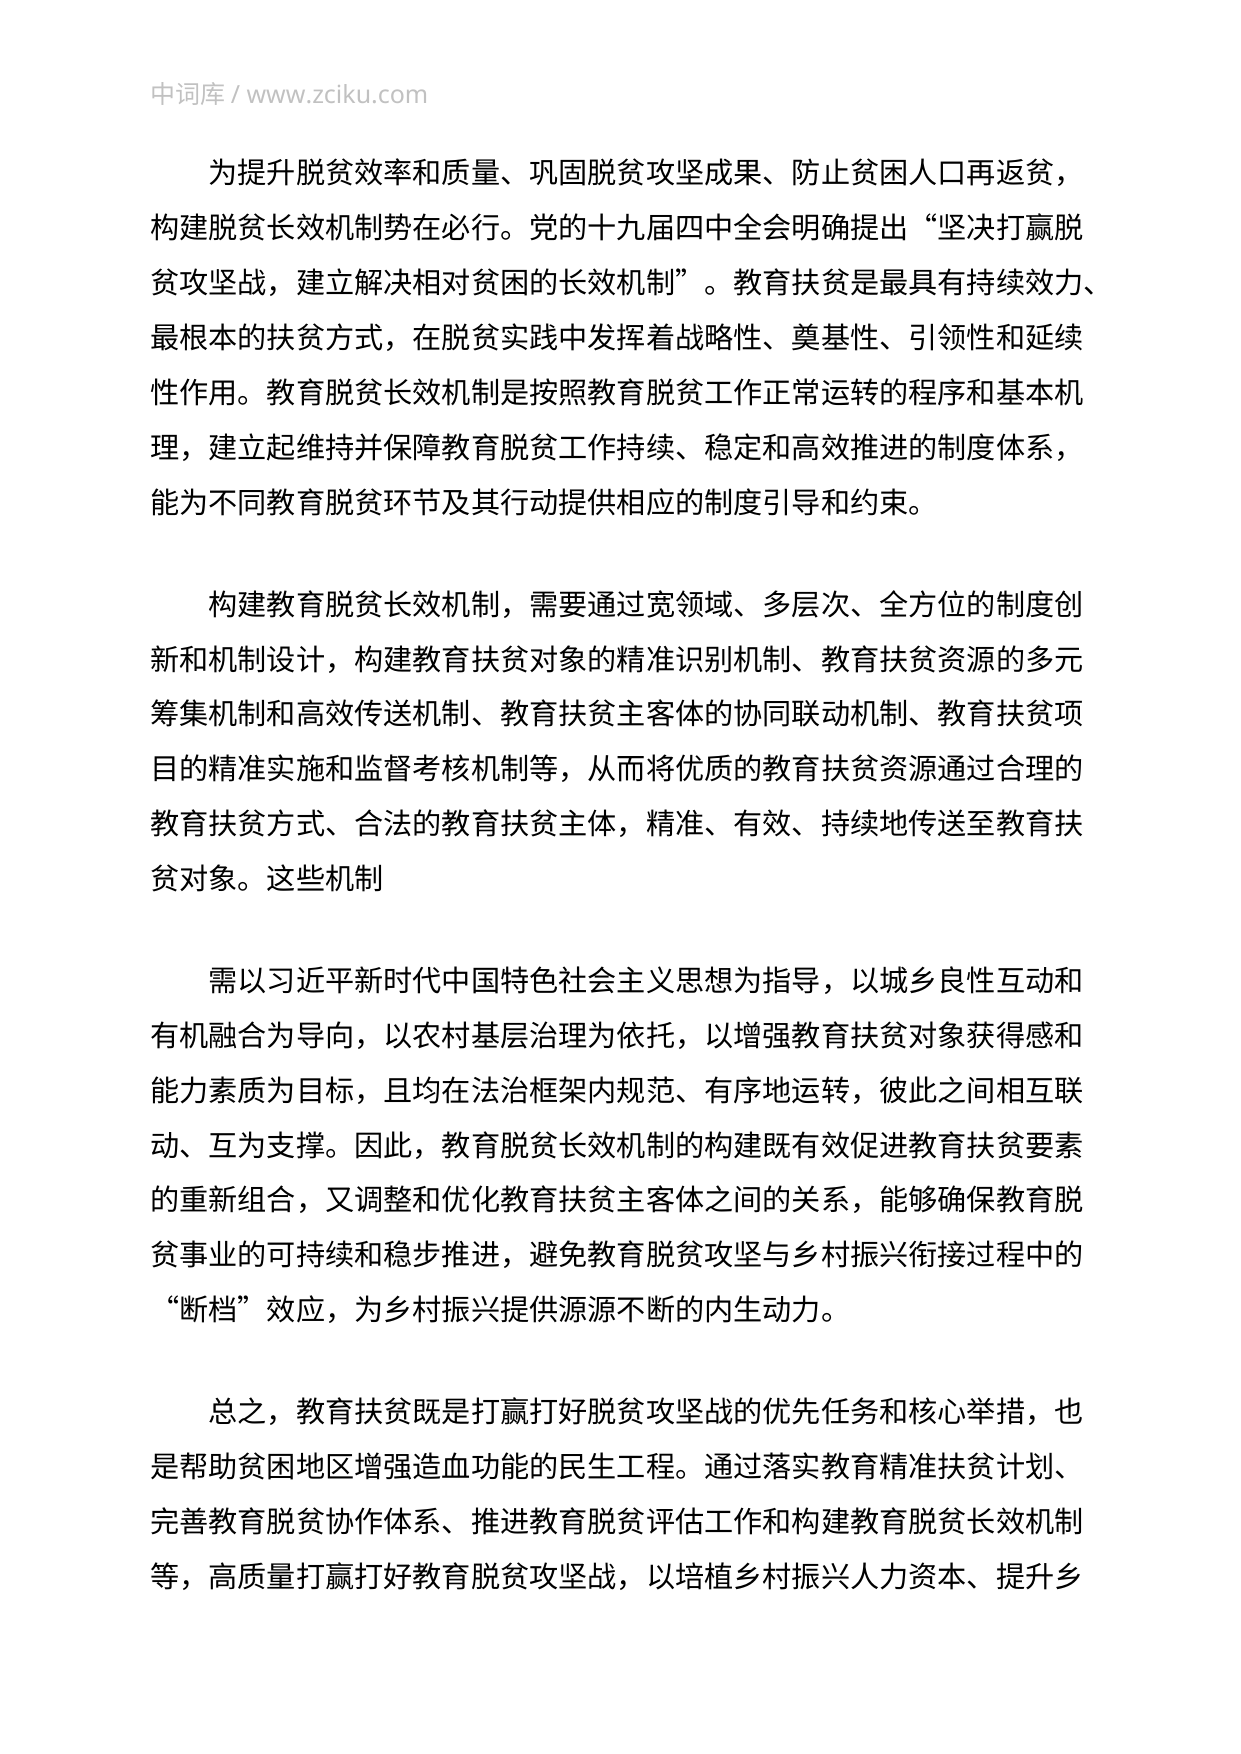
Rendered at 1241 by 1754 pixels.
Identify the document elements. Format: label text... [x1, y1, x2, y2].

text 构建教育脱贫长效机制，需要通过宽领域、多层次、全方位的制度创新和机制设计，构建教育扶贫对象的精准识别机制、教育扶贫资源的多元筹集机制和高效传送机制、教育扶贫主客体的协同联动机制、教育扶贫项目的精准实施和监督考核机制等，从而将优质的教育扶贫资源通过合理的教育扶贫方式、合法的教育扶贫主体，精准、有效、持续地传送至教育扶贫对象。这些机制 [150, 581, 1090, 898]
text 为提升脱贫效率和质量、巩固脱贫攻坚成果、防止贫困人口再返贫，构建脱贫长效机制势在必行。党的十九届四中全会明确提出“坚决打赢脱贫攻坚战，建立解决相对贫困的长效机制”。教育扶贫是最具有持续效力、最根本的扶贫方式，在脱贫实践中发挥着战略性、奠基性、引领性和延续性作用。教育脱贫长效机制是按照教育脱贫工作正常运转的程序和基本机理，建立起维持并保障教育脱贫工作持续、稳定和高效推进的制度体系，能为不同教育脱贫环节及其行动提供相应的制度引导和约束。 [150, 150, 1090, 522]
text 需以习近平新时代中国特色社会主义思想为指导，以城乡良性互动和有机融合为导向，以农村基层治理为依托，以增强教育扶贫对象获得感和能力素质为目标，且均在法治框架内规范、有序地运转，彼此之间相互联动、互为支撑。因此，教育脱贫长效机制的构建既有效促进教育扶贫要素的重新组合，又调整和优化教育扶贫主客体之间的关系，能够确保教育脱贫事业的可持续和稳步推进，避免教育脱贫攻坚与乡村振兴衔接过程中的“断档”效应，为乡村振兴提供源源不断的内生动力。 [150, 957, 1090, 1329]
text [150, 1388, 1090, 1596]
